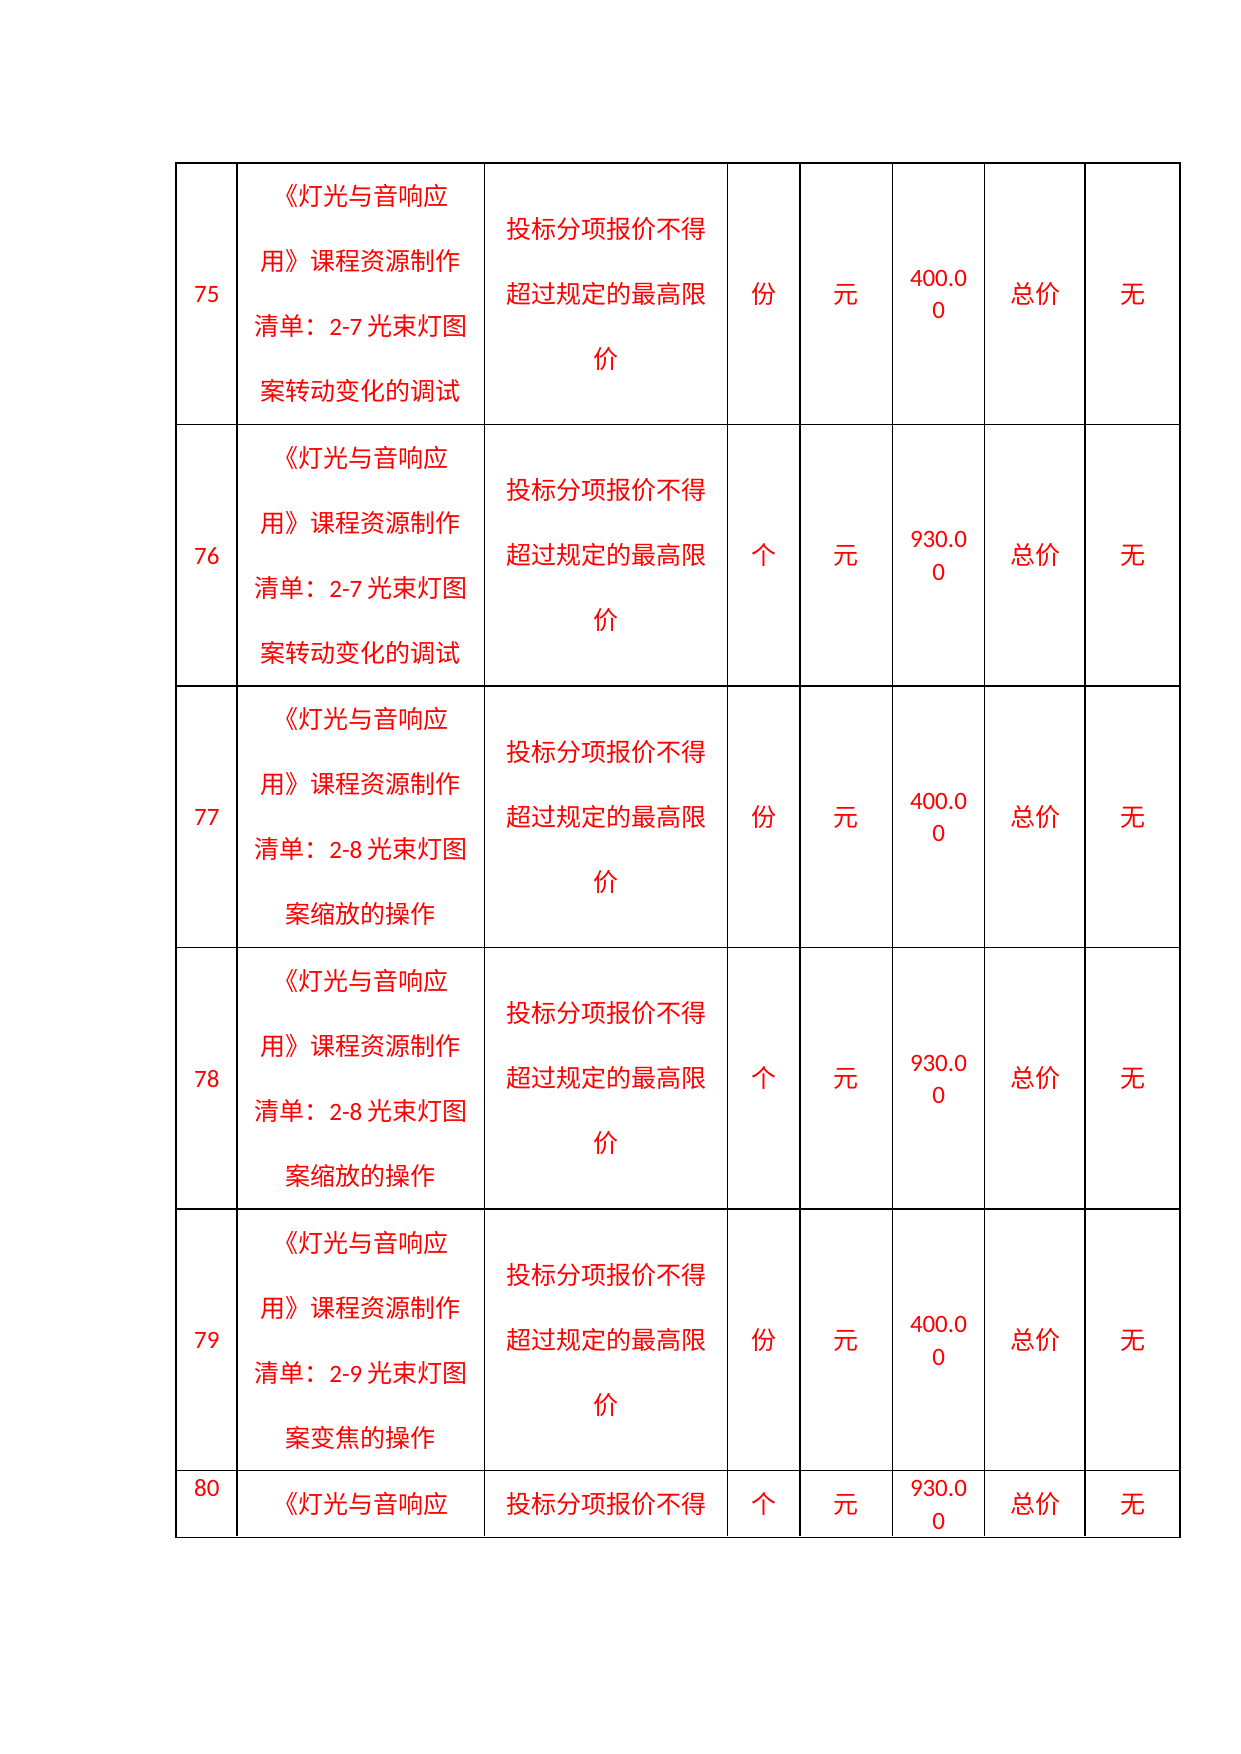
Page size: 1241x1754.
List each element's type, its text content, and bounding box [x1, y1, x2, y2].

table_cell 投标分项报价不得超过规定的最高限价 [485, 164, 727, 423]
table_cell 无 [1086, 1471, 1179, 1536]
table_cell 份 [728, 687, 799, 947]
table_cell 个 [728, 425, 799, 685]
table_cell 《灯光与音响应用》课程资源制作清单：2-8光束灯图案缩放的操作 [238, 687, 484, 947]
table_cell 总价 [985, 687, 1084, 947]
table_cell 400.00 [893, 687, 984, 947]
table_cell 《灯光与音响应用》课程资源制作清单：2-8光束灯图案缩放的操作 [238, 948, 484, 1208]
table_cell 400.00 [893, 164, 984, 423]
table_cell 77 [177, 687, 236, 947]
table_cell 元 [801, 948, 892, 1208]
table_cell 份 [728, 1210, 799, 1470]
table_cell 投标分项报价不得超过规定的最高限价 [485, 425, 727, 685]
table_cell 总价 [985, 425, 1084, 685]
table_cell 个 [728, 1471, 799, 1536]
table_cell 无 [1086, 948, 1179, 1208]
table_cell 元 [801, 1471, 892, 1536]
table_cell 投标分项报价不得超过规定的最高限价 [485, 948, 727, 1208]
table_cell 无 [1086, 1210, 1179, 1470]
table_cell 总价 [985, 1471, 1084, 1536]
table_cell 《灯光与音响应用》课程资源制作清单：2-7光束灯图案转动变化的调试 [238, 425, 484, 685]
table_cell 元 [801, 687, 892, 947]
table_cell 投标分项报价不得超过规定的最高限价 [485, 1210, 727, 1470]
table_cell 78 [177, 948, 236, 1208]
table_cell 930.00 [893, 1471, 984, 1536]
table_cell 元 [801, 1210, 892, 1470]
table_cell 份 [728, 164, 799, 423]
table_cell 930.00 [893, 425, 984, 685]
table_cell 元 [801, 425, 892, 685]
table_cell 930.00 [893, 948, 984, 1208]
table_cell 《灯光与音响应用》课程资源制作清单：2-9光束灯图案变焦的操作 [238, 1210, 484, 1470]
table_cell 80 [177, 1471, 236, 1536]
table_cell 总价 [985, 164, 1084, 423]
table_cell 投标分项报价不得超过规定的最高限价 [485, 1471, 727, 1536]
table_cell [238, 1471, 484, 1536]
table_cell 无 [1086, 687, 1179, 947]
table_cell 个 [728, 948, 799, 1208]
table_cell 无 [1086, 425, 1179, 685]
table_cell 400.00 [893, 1210, 984, 1470]
table_cell 总价 [985, 1210, 1084, 1470]
table_cell 总价 [985, 948, 1084, 1208]
table_cell 79 [177, 1210, 236, 1470]
table_cell 75 [177, 164, 236, 423]
table_cell 76 [177, 425, 236, 685]
table_cell 元 [801, 164, 892, 423]
table_cell 投标分项报价不得超过规定的最高限价 [485, 687, 727, 947]
table_cell 无 [1086, 164, 1179, 423]
table_cell 《灯光与音响应用》课程资源制作清单：2-7光束灯图案转动变化的调试 [238, 164, 484, 423]
